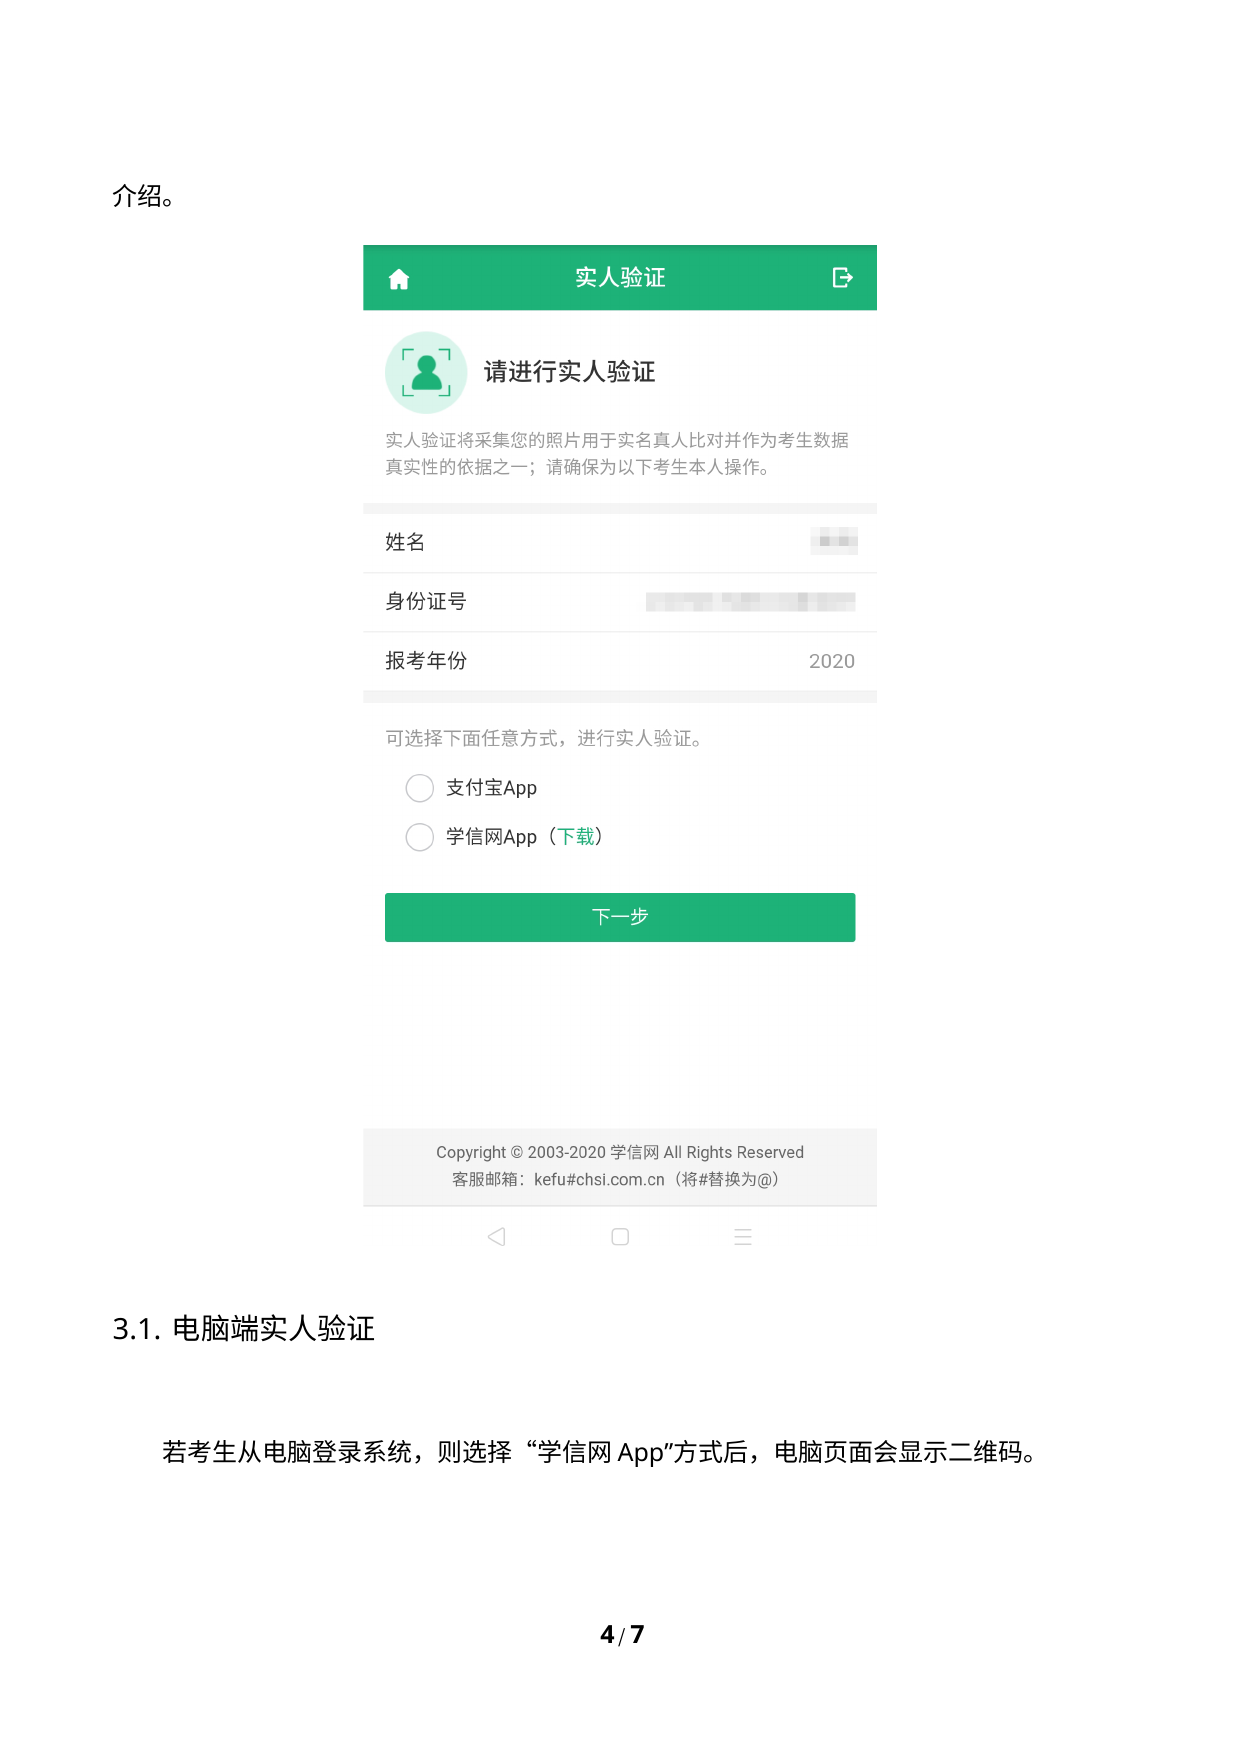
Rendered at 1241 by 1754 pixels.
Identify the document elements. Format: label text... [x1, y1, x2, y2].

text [112, 162, 1128, 227]
picture [363, 245, 877, 1246]
text 若考生从电脑登录系统，则选择“学信网App”方式后，电脑页面会显示二维码。 [112, 1418, 1128, 1483]
subtitle 电脑端实人验证 [112, 1294, 1128, 1359]
